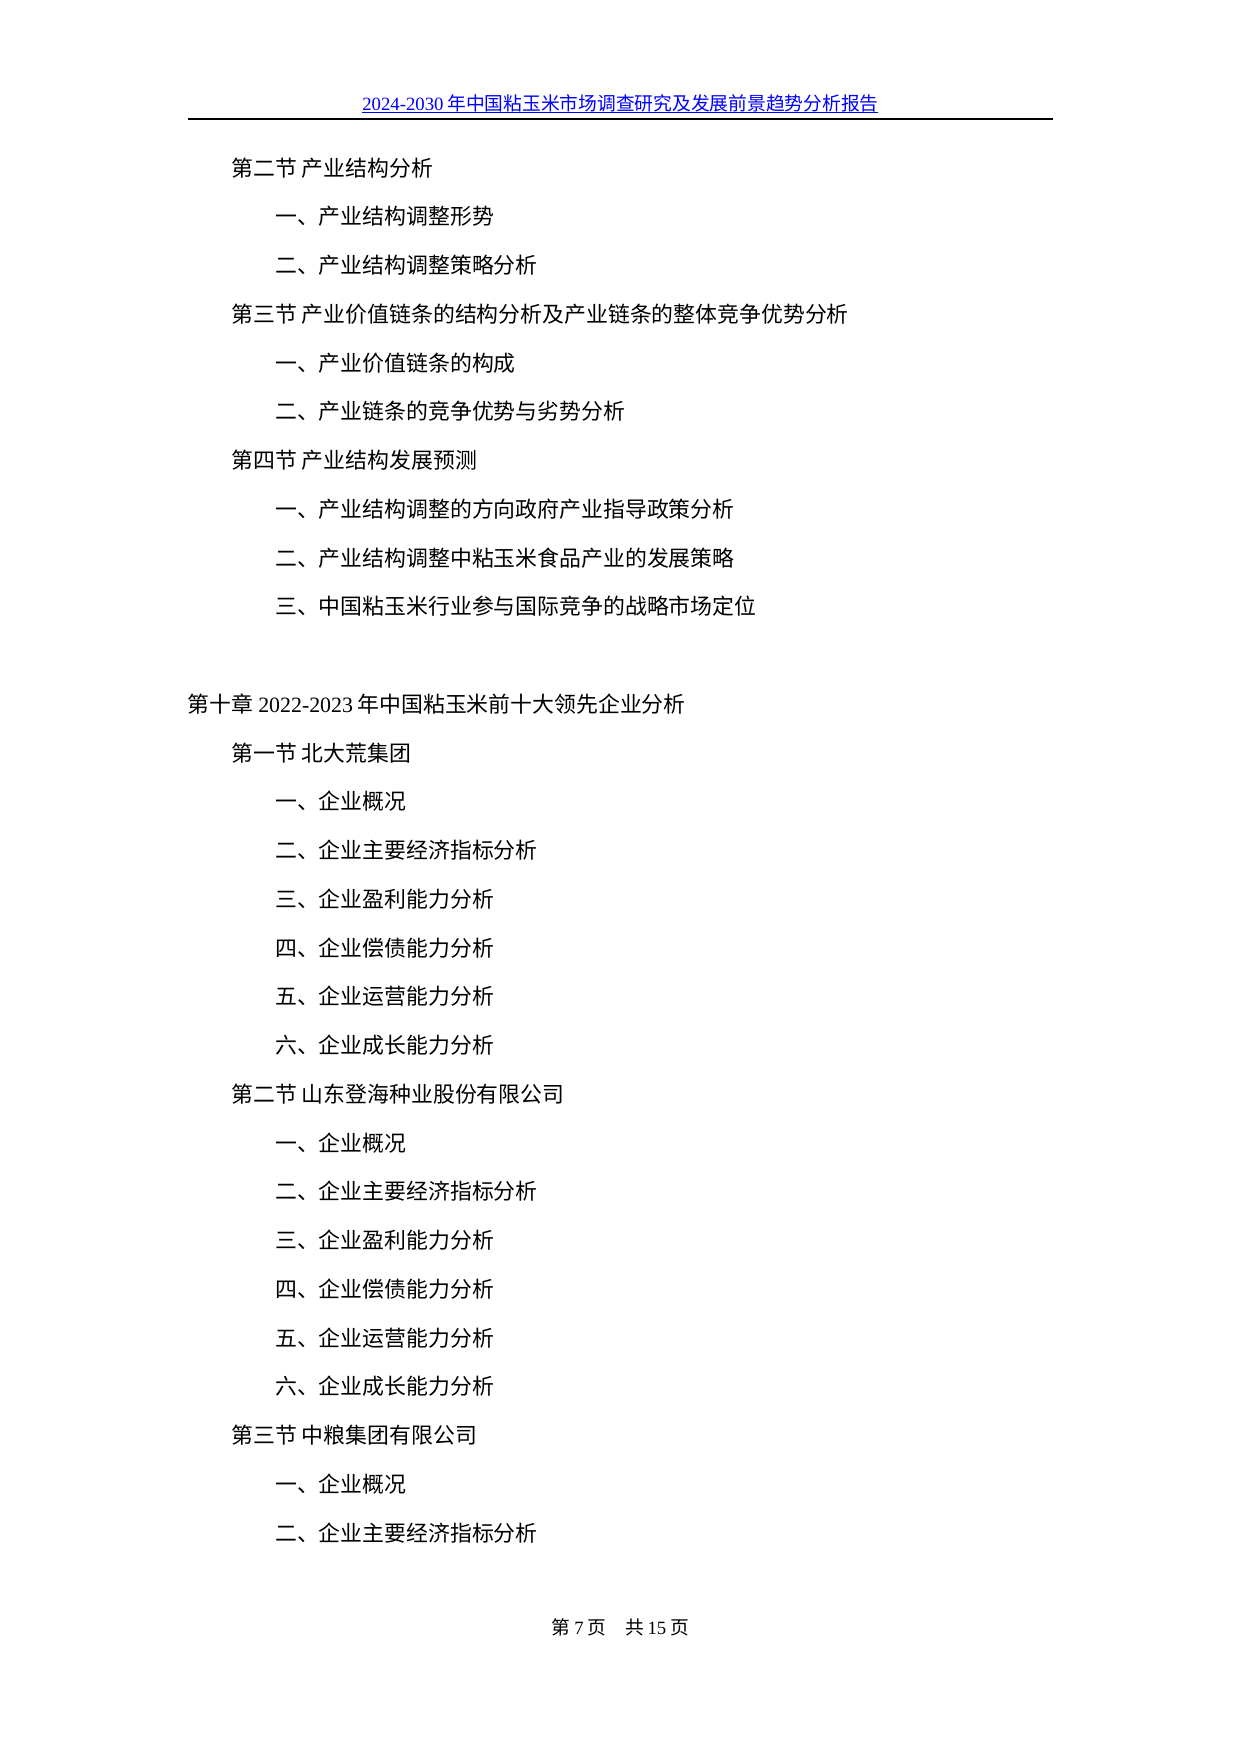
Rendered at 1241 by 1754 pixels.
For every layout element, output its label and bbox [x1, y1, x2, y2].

text [187, 150, 1053, 1548]
